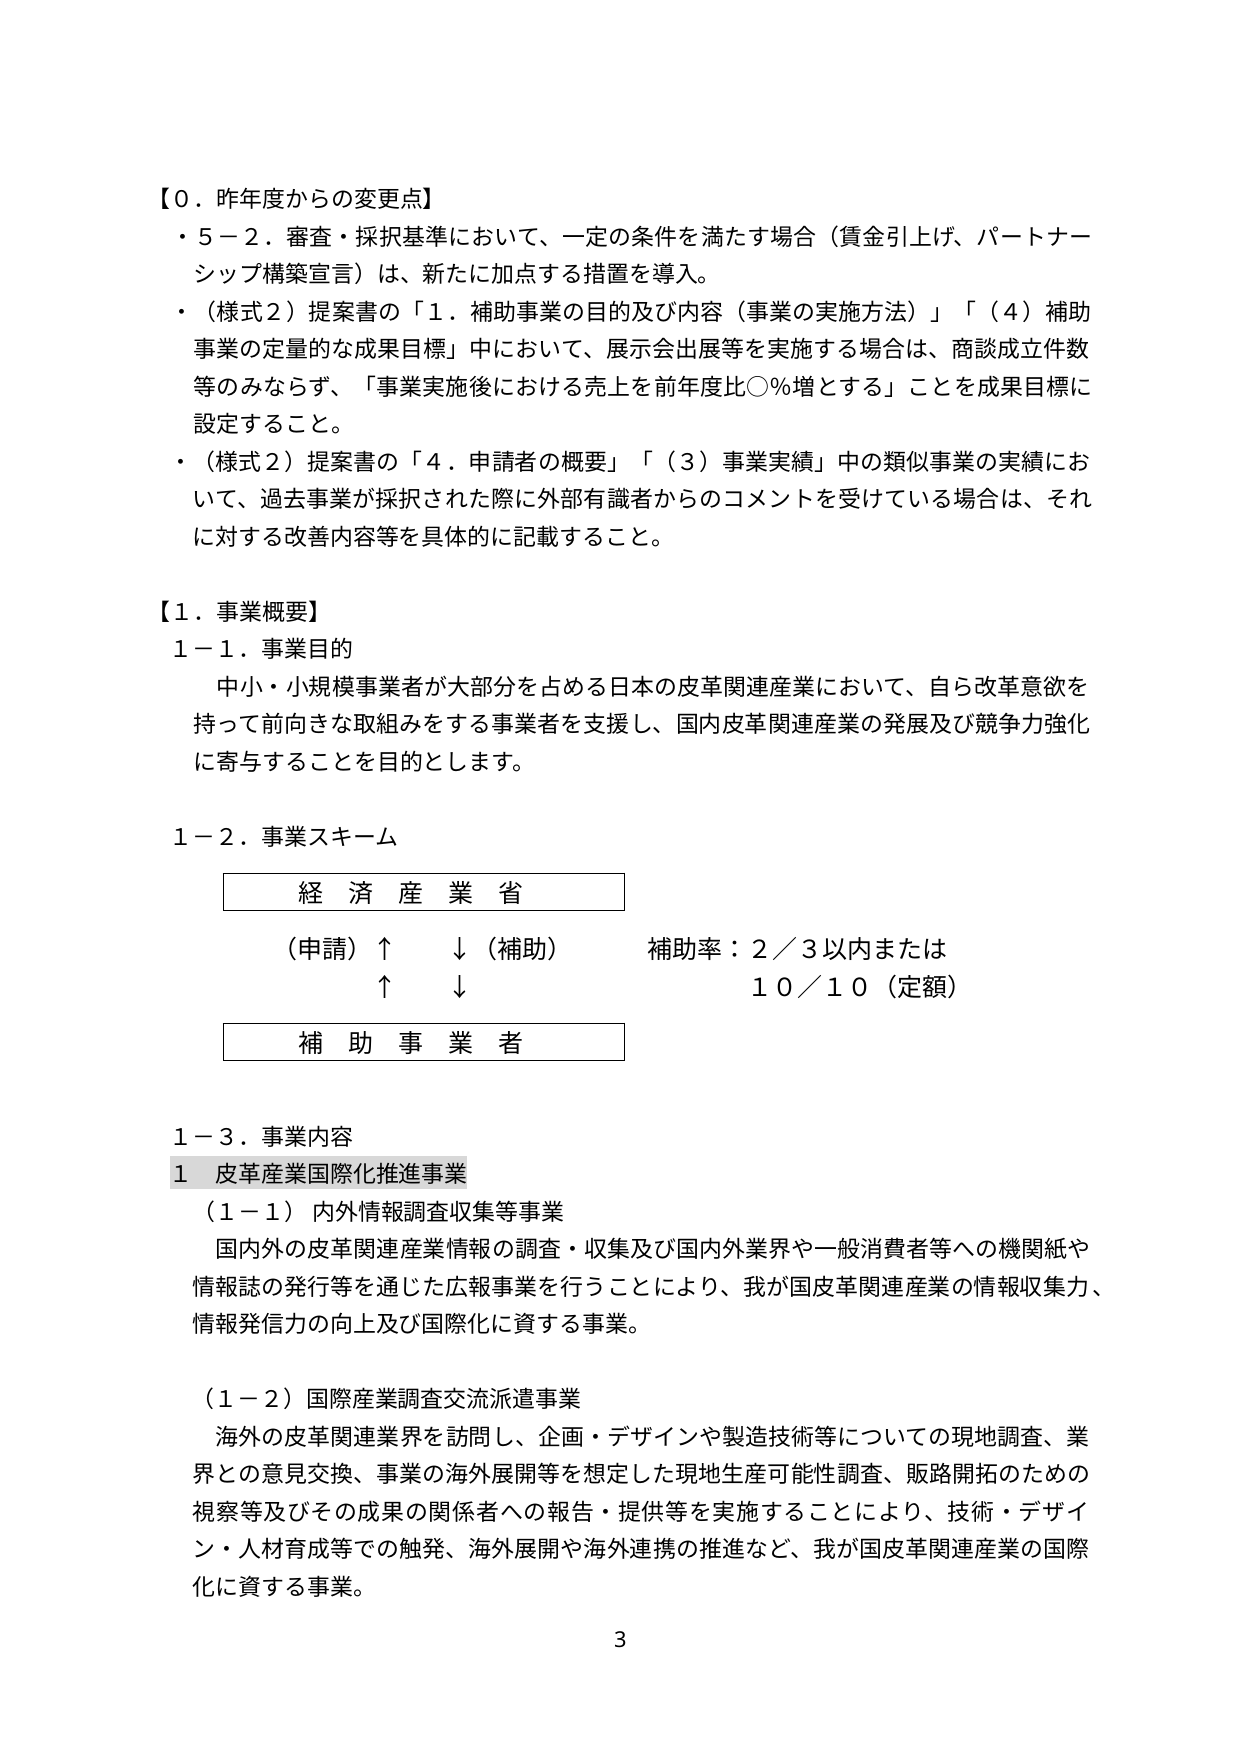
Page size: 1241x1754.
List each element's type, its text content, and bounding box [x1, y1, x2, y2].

text １－１．事業目的 [169, 629, 1092, 667]
text １－３．事業内容 [169, 1117, 1092, 1154]
text （申請）↑ ↓（補助） 補助率：２／３以内または [148, 929, 1092, 967]
text 補 助 事 業 者 [148, 1004, 1092, 1079]
text （１－２）国際産業調査交流派遣事業 [191, 1379, 1092, 1417]
text 中小・小規模事業者が大部分を占める日本の皮革関連産業において、自ら改革意欲を持って前向きな取組みをする事業者を支援し、国内皮革関連産業の発展及び競争力強化に寄与することを目的とします。 [148, 667, 1092, 779]
text 【１．事業概要】 [148, 592, 1092, 629]
text ↑ ↓ １０／１０（定額） [148, 967, 1092, 1004]
text 経 済 産 業 省 [148, 854, 1092, 929]
text １ 皮革産業国際化推進事業 [169, 1154, 1092, 1192]
text ・（様式２）提案書の「１．補助事業の目的及び内容（事業の実施方法）」「（４）補助事業の定量的な成果目標」中において、展示会出展等を実施する場合は、商談成立件数等のみならず、「事業実施後における売上を前年度比○％増とする」ことを成果目標に設定すること。 [148, 292, 1092, 442]
text ・（様式２）提案書の「４．申請者の概要」「（３）事業実績」中の類似事業の実績において、過去事業が採択された際に外部有識者からのコメントを受けている場合は、それに対する改善内容等を具体的に記載すること。 [169, 442, 1092, 554]
text ・５－２．審査・採択基準において、一定の条件を満たす場合（賃金引上げ、パートナーシップ構築宣言）は、新たに加点する措置を導入。 [148, 217, 1092, 292]
text （１－１） 内外情報調査収集等事業 [169, 1192, 1092, 1229]
text 海外の皮革関連業界を訪問し、企画・デザインや製造技術等についての現地調査、業界との意見交換、事業の海外展開等を想定した現地生産可能性調査、販路開拓のための視察等及びその成果の関係者への報告・提供等を実施することにより、技術・デザイン・人材育成等での触発、海外展開や海外連携の推進など、我が国皮革関連産業の国際化に資する事業。 [169, 1417, 1092, 1604]
text 【０．昨年度からの変更点】 [148, 179, 1092, 217]
text 国内外の皮革関連産業情報の調査・収集及び国内外業界や一般消費者等への機関紙や情報誌の発行等を通じた広報事業を行うことにより、我が国皮革関連産業の情報収集力、情報発信力の向上及び国際化に資する事業。 [169, 1229, 1092, 1342]
text １－２．事業スキーム [169, 817, 1092, 854]
